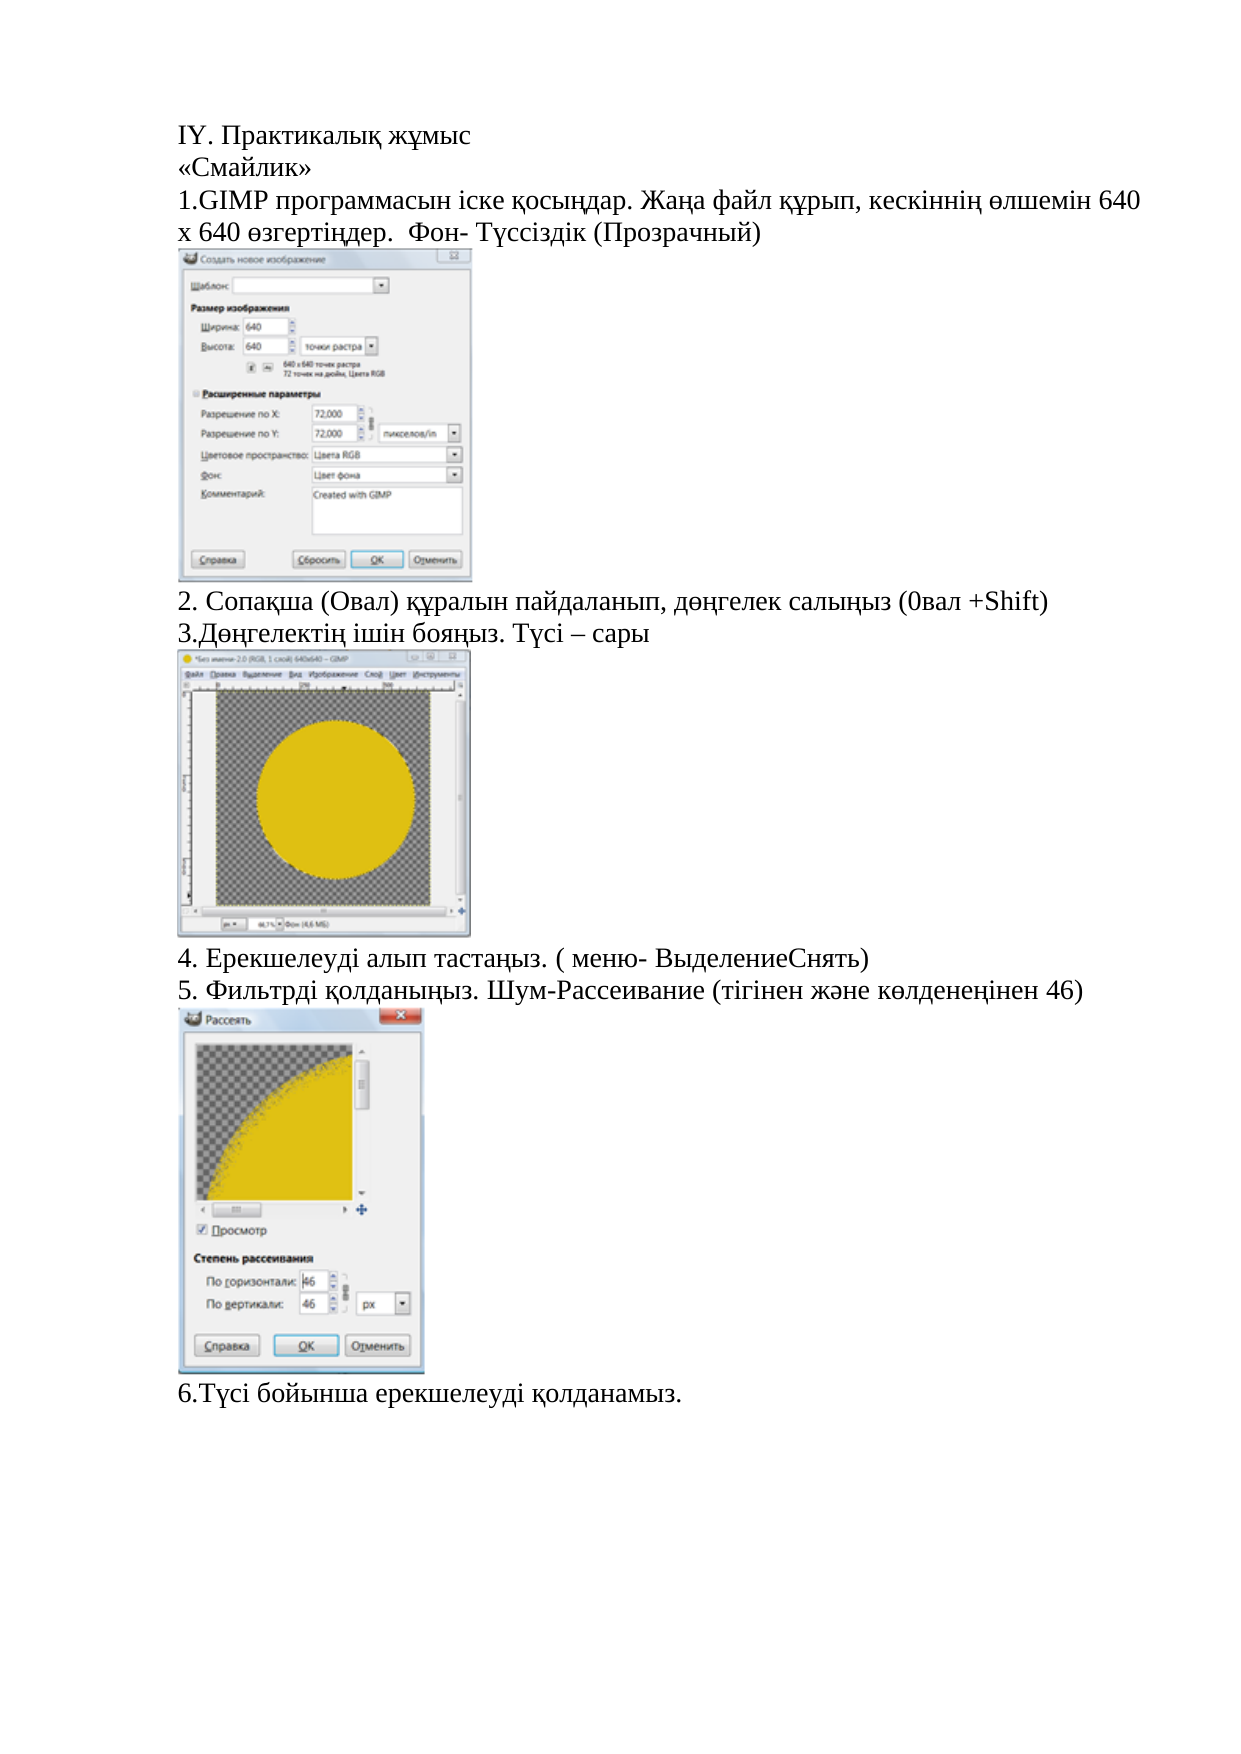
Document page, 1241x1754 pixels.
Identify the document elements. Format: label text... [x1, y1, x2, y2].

text ІҮ. Практикалық жұмыс [177, 118, 1152, 151]
picture [177, 648, 471, 941]
text 6.Түсі бойынша ерекшелеуді қолданамыз. [177, 1376, 1152, 1408]
text 2. Сопақша (Овал) құралын пайдаланып, дөңгелек салыңыз (0вал +Shift) [177, 584, 1152, 616]
text «Смайлик» [177, 151, 1152, 183]
text 4. Ерекшелеуді алып тастаңыз. ( меню- ВыделениеСнять) [177, 941, 1152, 973]
text 1.GIMP программасын іске қосыңдар. Жаңа файл құрып, кескіннің өлшемін 640 х 640 өзгертіңдер. Фон- Түссіздік (Прозрачный) [177, 183, 1152, 248]
picture [177, 247, 473, 584]
text 5. Фильтрді қолданыңыз. Шум-Рассеивание (тігінен және көлденеңінен 46) [177, 973, 1152, 1005]
picture [177, 1005, 428, 1376]
text 3.Дөңгелектің ішін бояңыз. Түсі – сары [177, 616, 1152, 648]
